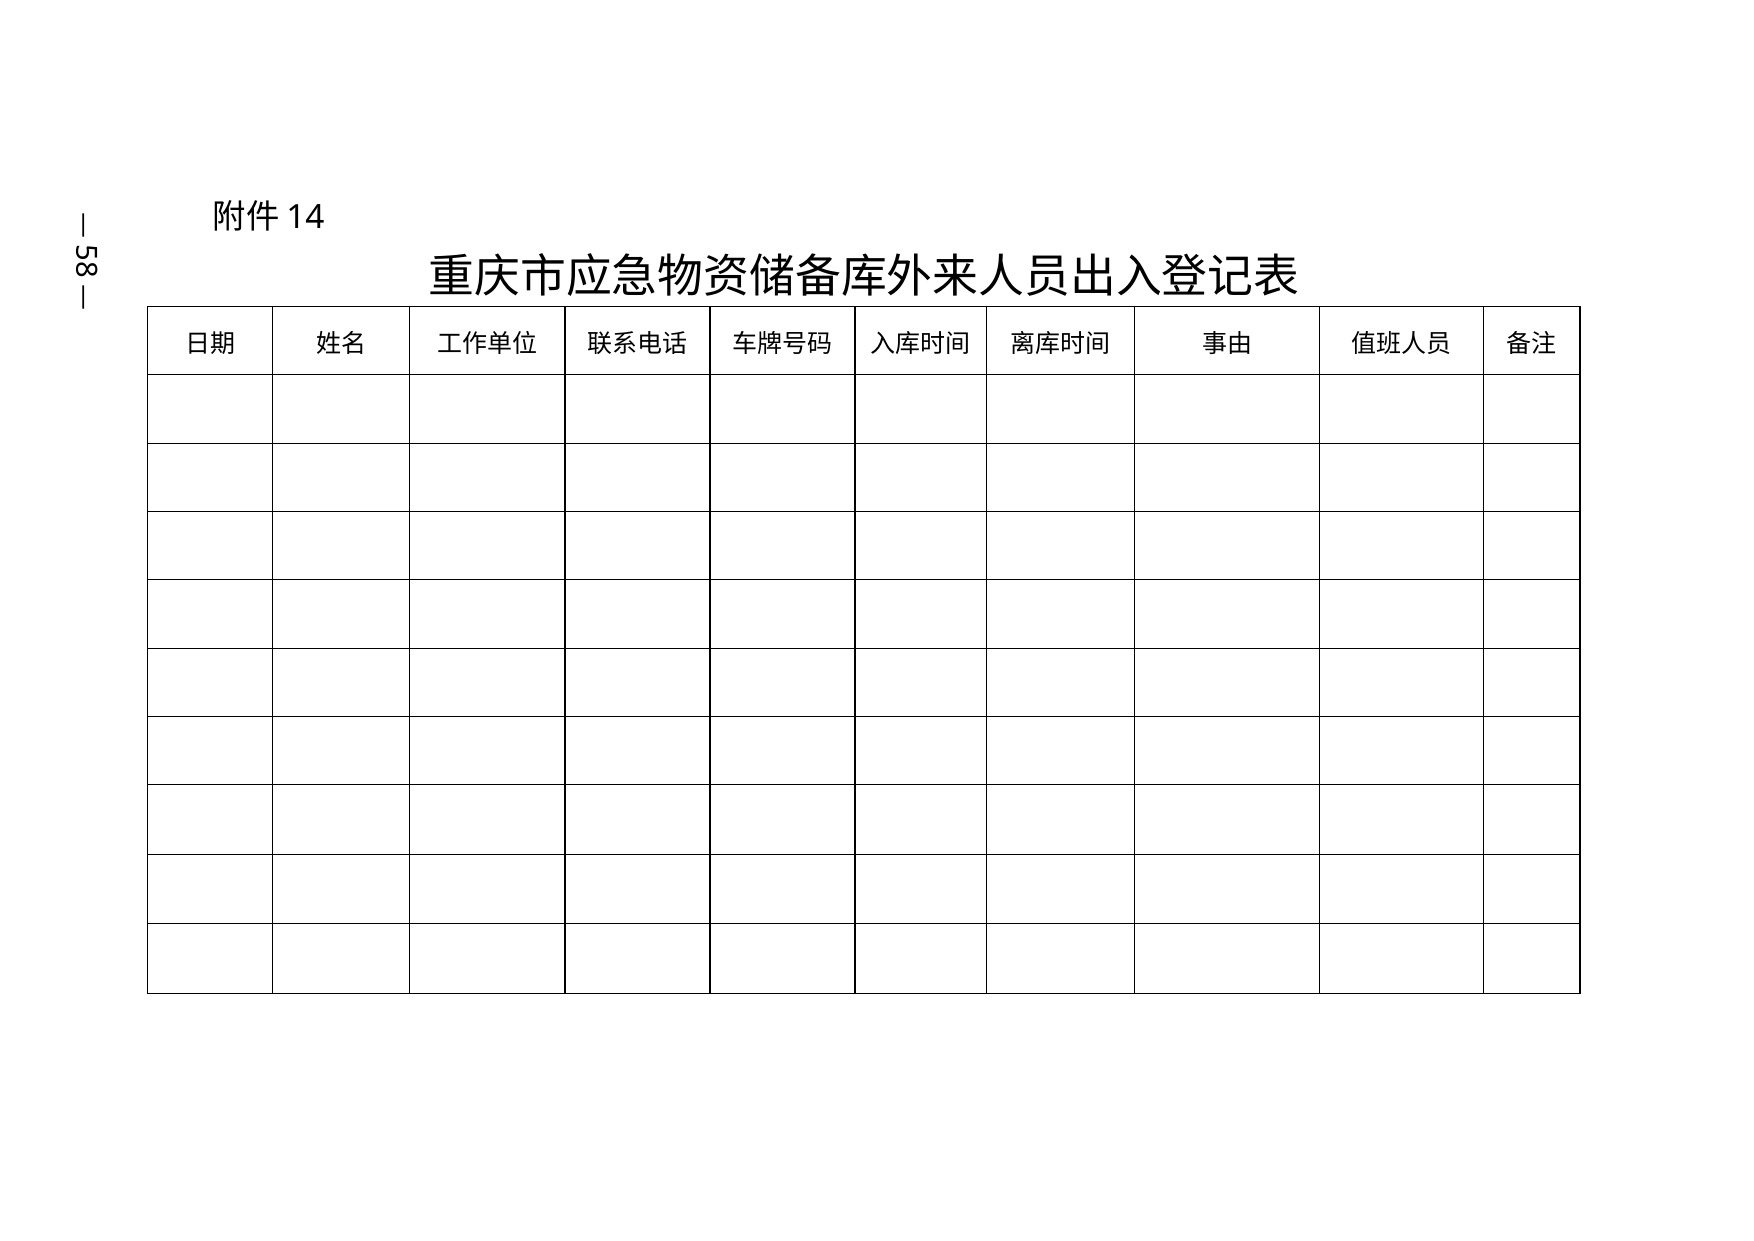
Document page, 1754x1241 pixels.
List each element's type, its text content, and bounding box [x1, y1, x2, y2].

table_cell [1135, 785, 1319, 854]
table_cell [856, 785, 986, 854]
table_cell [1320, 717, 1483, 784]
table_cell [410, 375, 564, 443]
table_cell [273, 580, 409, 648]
text 附件14 [213, 181, 1515, 240]
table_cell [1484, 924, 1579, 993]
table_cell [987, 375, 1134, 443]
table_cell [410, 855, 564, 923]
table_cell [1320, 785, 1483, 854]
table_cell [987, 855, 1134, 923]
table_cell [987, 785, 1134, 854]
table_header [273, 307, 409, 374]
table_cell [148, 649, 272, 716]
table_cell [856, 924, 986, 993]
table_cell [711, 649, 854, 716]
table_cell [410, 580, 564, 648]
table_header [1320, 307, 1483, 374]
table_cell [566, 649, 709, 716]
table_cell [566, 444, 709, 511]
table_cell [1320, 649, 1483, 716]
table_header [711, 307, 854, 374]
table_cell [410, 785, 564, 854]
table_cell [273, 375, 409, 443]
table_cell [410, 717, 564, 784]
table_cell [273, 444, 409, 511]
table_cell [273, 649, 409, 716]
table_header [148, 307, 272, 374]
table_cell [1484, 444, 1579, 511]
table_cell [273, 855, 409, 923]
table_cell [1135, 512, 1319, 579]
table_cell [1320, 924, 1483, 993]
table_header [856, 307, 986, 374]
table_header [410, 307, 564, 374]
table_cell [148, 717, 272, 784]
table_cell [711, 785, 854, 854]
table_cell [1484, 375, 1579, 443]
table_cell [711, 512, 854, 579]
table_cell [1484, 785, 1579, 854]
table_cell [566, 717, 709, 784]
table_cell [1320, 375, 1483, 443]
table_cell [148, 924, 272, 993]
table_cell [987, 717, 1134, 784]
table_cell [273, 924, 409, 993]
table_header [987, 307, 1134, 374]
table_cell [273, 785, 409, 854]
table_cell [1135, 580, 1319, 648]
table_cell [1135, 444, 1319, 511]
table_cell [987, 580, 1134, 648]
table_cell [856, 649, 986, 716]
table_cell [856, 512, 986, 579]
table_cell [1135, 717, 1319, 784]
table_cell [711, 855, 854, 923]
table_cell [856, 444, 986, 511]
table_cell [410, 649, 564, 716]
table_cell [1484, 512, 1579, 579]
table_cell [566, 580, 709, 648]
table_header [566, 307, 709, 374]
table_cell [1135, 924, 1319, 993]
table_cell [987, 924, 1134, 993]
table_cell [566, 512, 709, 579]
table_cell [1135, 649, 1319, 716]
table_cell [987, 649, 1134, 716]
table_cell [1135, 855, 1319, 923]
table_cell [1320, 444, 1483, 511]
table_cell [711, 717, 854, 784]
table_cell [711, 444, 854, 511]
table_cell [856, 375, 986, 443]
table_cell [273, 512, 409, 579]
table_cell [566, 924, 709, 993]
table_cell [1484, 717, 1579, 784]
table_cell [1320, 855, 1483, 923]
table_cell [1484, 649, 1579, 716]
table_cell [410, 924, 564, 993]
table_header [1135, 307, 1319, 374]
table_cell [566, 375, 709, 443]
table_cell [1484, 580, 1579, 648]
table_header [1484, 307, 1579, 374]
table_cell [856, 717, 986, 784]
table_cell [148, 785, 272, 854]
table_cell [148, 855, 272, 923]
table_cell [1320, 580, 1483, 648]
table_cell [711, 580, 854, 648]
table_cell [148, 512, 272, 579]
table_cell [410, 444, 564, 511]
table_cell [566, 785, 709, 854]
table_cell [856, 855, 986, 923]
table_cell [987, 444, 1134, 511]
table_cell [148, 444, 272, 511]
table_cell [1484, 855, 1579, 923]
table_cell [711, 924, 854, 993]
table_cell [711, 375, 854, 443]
text 重庆市应急物资储备库外来人员出入登记表 [213, 240, 1515, 306]
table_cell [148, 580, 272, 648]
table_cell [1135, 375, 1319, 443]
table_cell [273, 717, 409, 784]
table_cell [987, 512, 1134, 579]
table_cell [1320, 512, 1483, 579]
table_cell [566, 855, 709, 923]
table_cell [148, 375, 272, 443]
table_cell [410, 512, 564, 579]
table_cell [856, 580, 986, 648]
